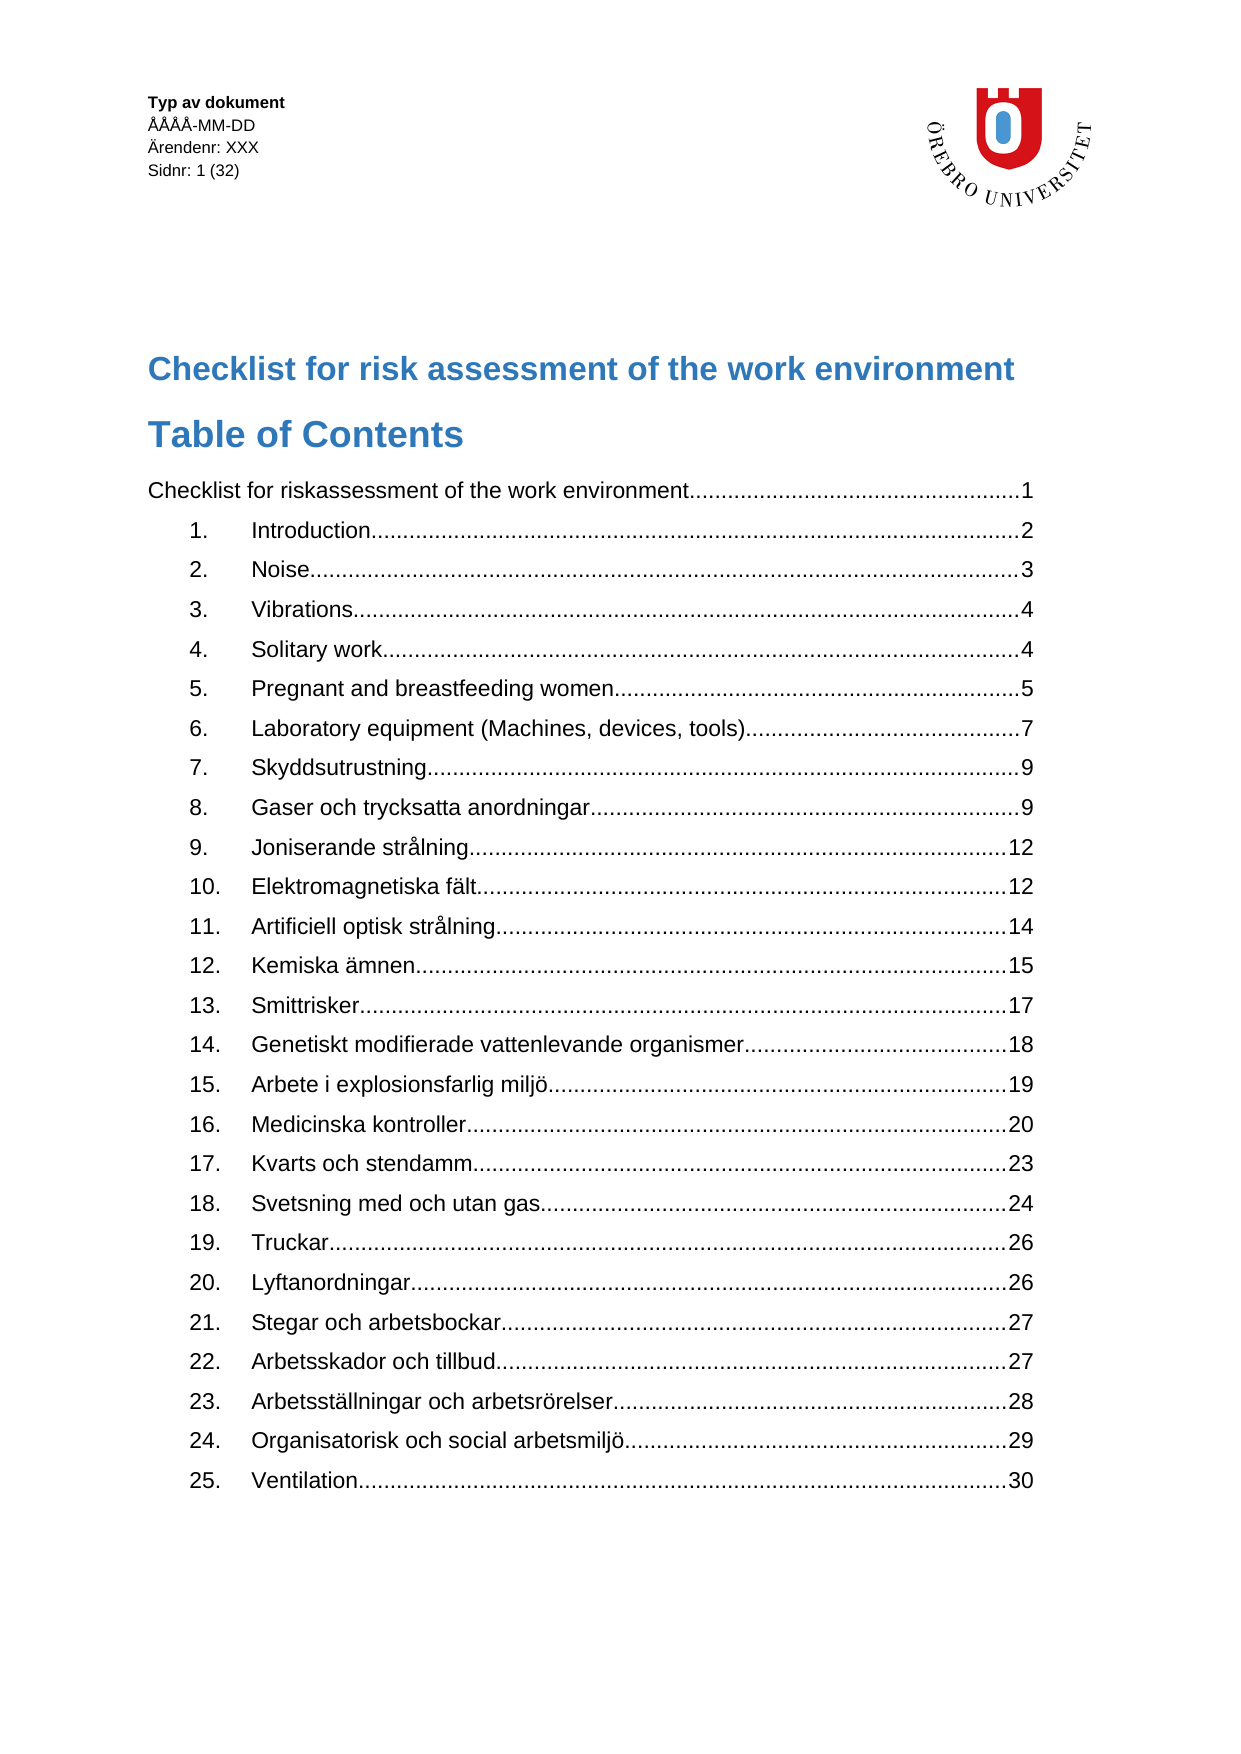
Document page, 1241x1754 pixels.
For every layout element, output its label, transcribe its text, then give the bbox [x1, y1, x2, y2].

subtitle Checklist for risk assessment of the work environment [148, 349, 1092, 387]
picture [927, 88, 1091, 207]
